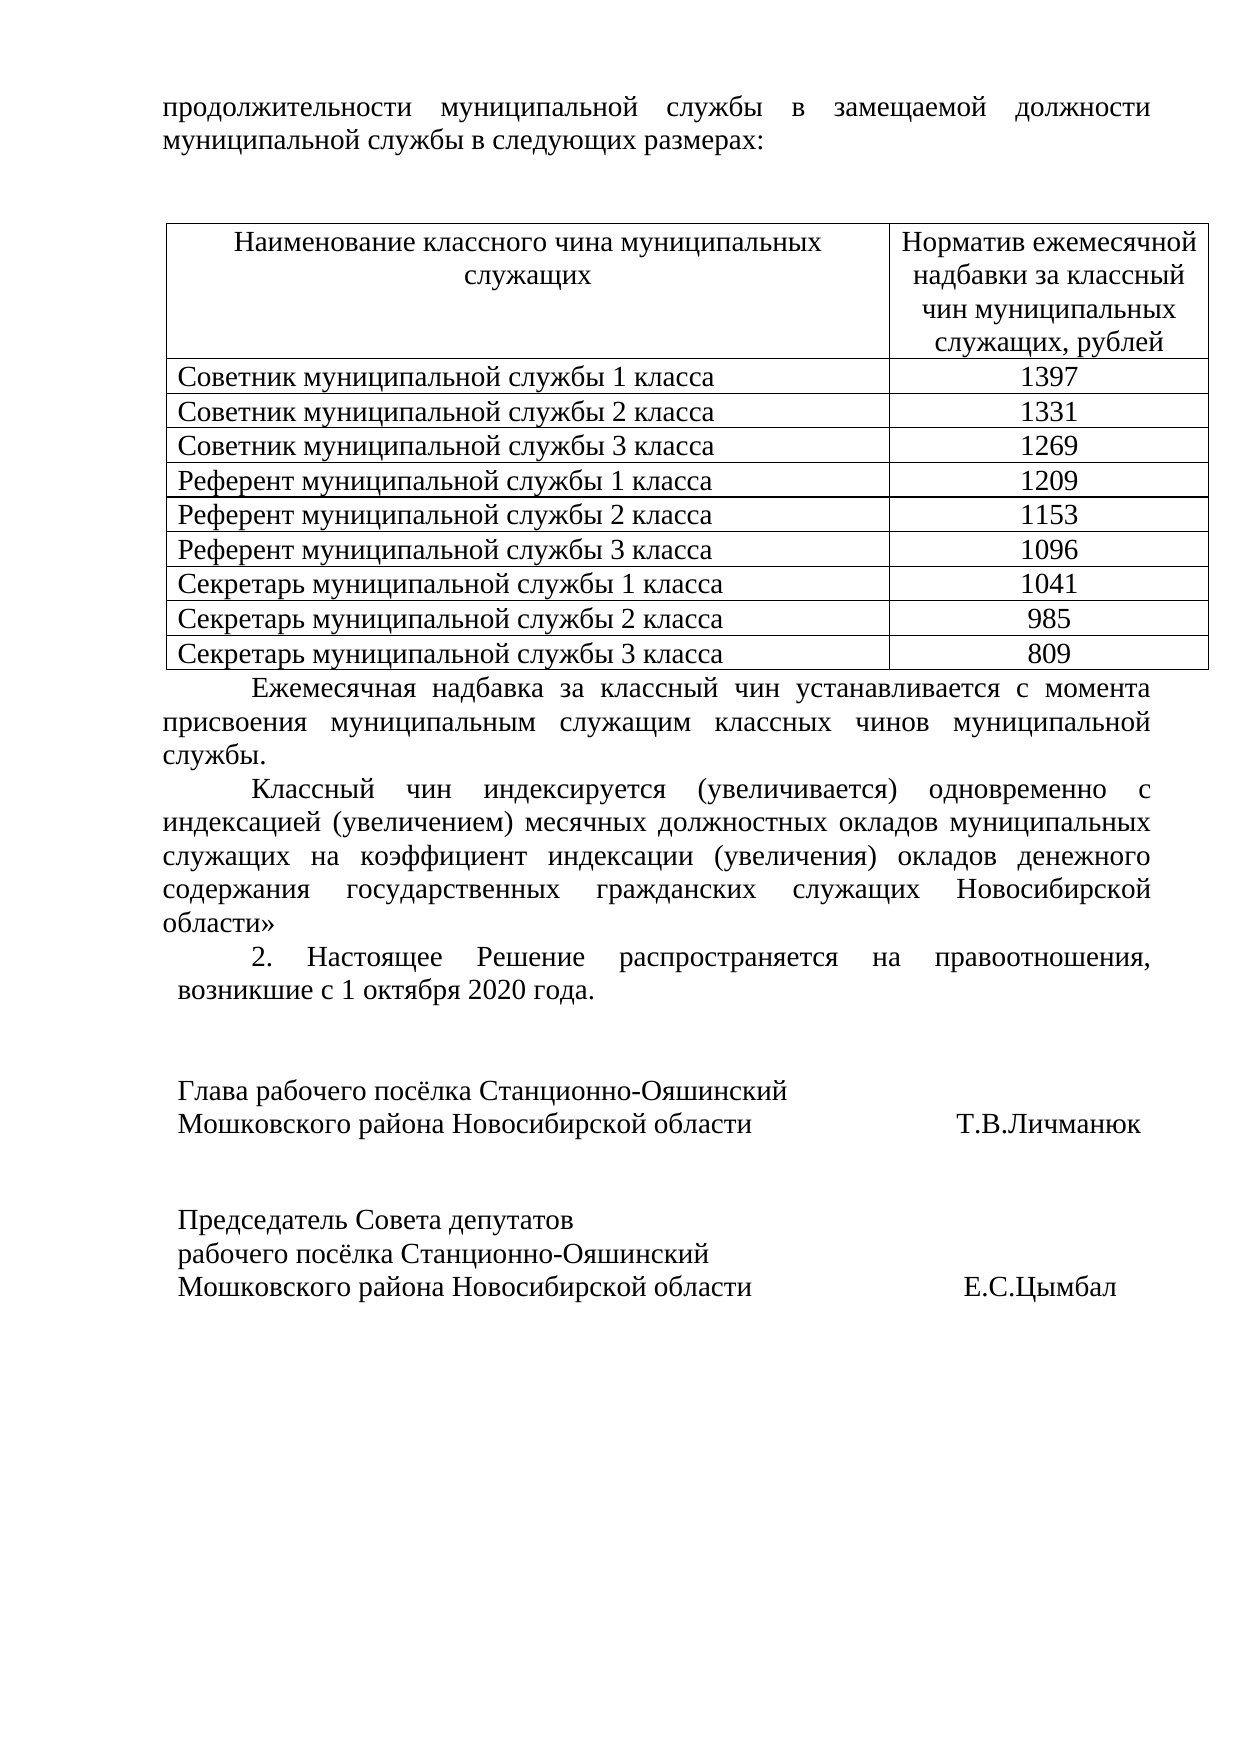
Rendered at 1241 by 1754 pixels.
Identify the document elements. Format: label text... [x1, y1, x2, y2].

table_cell 809 [890, 636, 1208, 669]
table_cell Референт муниципальной службы 3 класса [167, 532, 889, 566]
table_cell Секретарь муниципальной службы 1 класса [167, 567, 889, 600]
table_cell Советник муниципальной службы 2 класса [167, 394, 889, 427]
text Мошковского района Новосибирской области Е.С.Цымбал [177, 1269, 1152, 1303]
table_cell Секретарь муниципальной службы 2 класса [167, 601, 889, 635]
text Ежемесячная надбавка за классный чин устанавливается с момента присвоения муниципальным служащим классных чинов муниципальной службы. [162, 670, 1152, 771]
text рабочего посёлка Станционно-Ояшинский [177, 1236, 1152, 1269]
table_cell 1096 [890, 532, 1208, 566]
table_cell 1269 [890, 428, 1208, 462]
table_header Норматив ежемесячной надбавки за классный чин муниципальных служащих, рублей [890, 224, 1208, 358]
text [162, 89, 1152, 156]
table_cell Советник муниципальной службы 1 класса [167, 359, 889, 393]
table_cell Референт муниципальной службы 2 класса [167, 498, 889, 531]
text Мошковского района Новосибирской области Т.В.Личманюк [177, 1106, 1152, 1140]
table_cell 1153 [890, 498, 1208, 531]
table_cell Секретарь муниципальной службы 3 класса [167, 636, 889, 669]
text Классный чин индексируется (увеличивается) одновременно с индексацией (увеличением) месячных должностных окладов муниципальных служащих на коэффициент индексации (увеличения) окладов денежного содержания государственных гражданских служащих Новосибирской области» [162, 771, 1152, 939]
text Глава рабочего посёлка Станционно-Ояшинский [177, 1073, 1152, 1106]
text Председатель Совета депутатов [177, 1202, 1152, 1236]
table_cell 1041 [890, 567, 1208, 600]
table_cell Советник муниципальной службы 3 класса [167, 428, 889, 462]
table_header Наименование классного чина муниципальных служащих [167, 224, 889, 358]
table_cell Референт муниципальной службы 1 класса [167, 463, 889, 496]
table_cell 985 [890, 601, 1208, 635]
text 2. Настоящее Решение распространяется на правоотношения, возникшие с 1 октября 2020 года. [177, 939, 1152, 1006]
table_cell 1397 [890, 359, 1208, 393]
table_cell 1209 [890, 463, 1208, 496]
table_cell 1331 [890, 394, 1208, 427]
